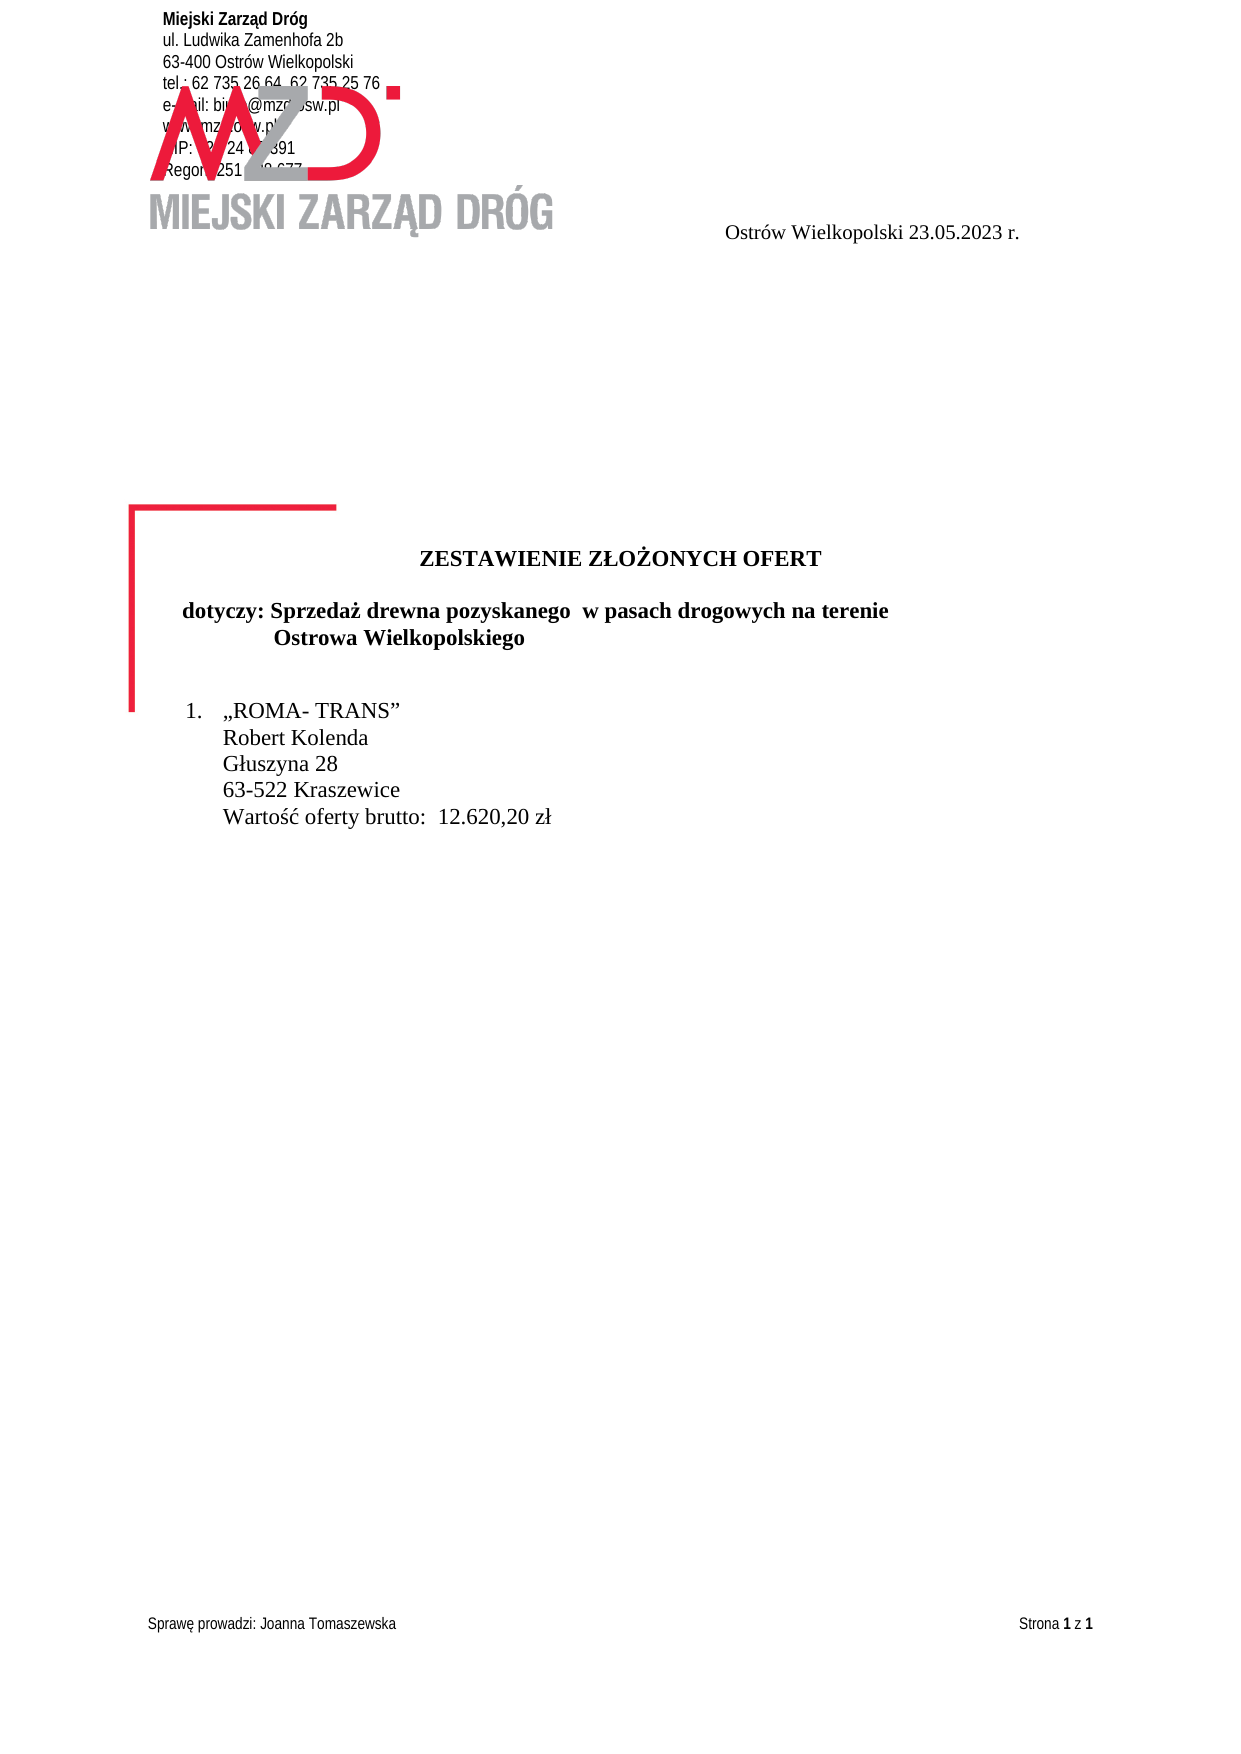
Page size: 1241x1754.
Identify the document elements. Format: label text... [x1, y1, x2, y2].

text dotyczy: Sprzedaż drewna pozyskanego w pasach drogowych na terenie [148, 597, 1093, 624]
list „ROMA- TRANS” [185, 697, 1093, 724]
text 63-522 Kraszewice [223, 776, 1093, 803]
text Wartość oferty brutto: 12.620,20 zł [223, 803, 1093, 829]
text Robert Kolenda [223, 724, 1093, 750]
text ZESTAWIENIE ZŁOŻONYCH OFERT [148, 545, 1093, 571]
text Ostrowa Wielkopolskiego [148, 624, 1093, 650]
text Głuszyna 28 [223, 750, 1093, 776]
picture [147, 84, 554, 240]
picture [0, 415, 481, 755]
